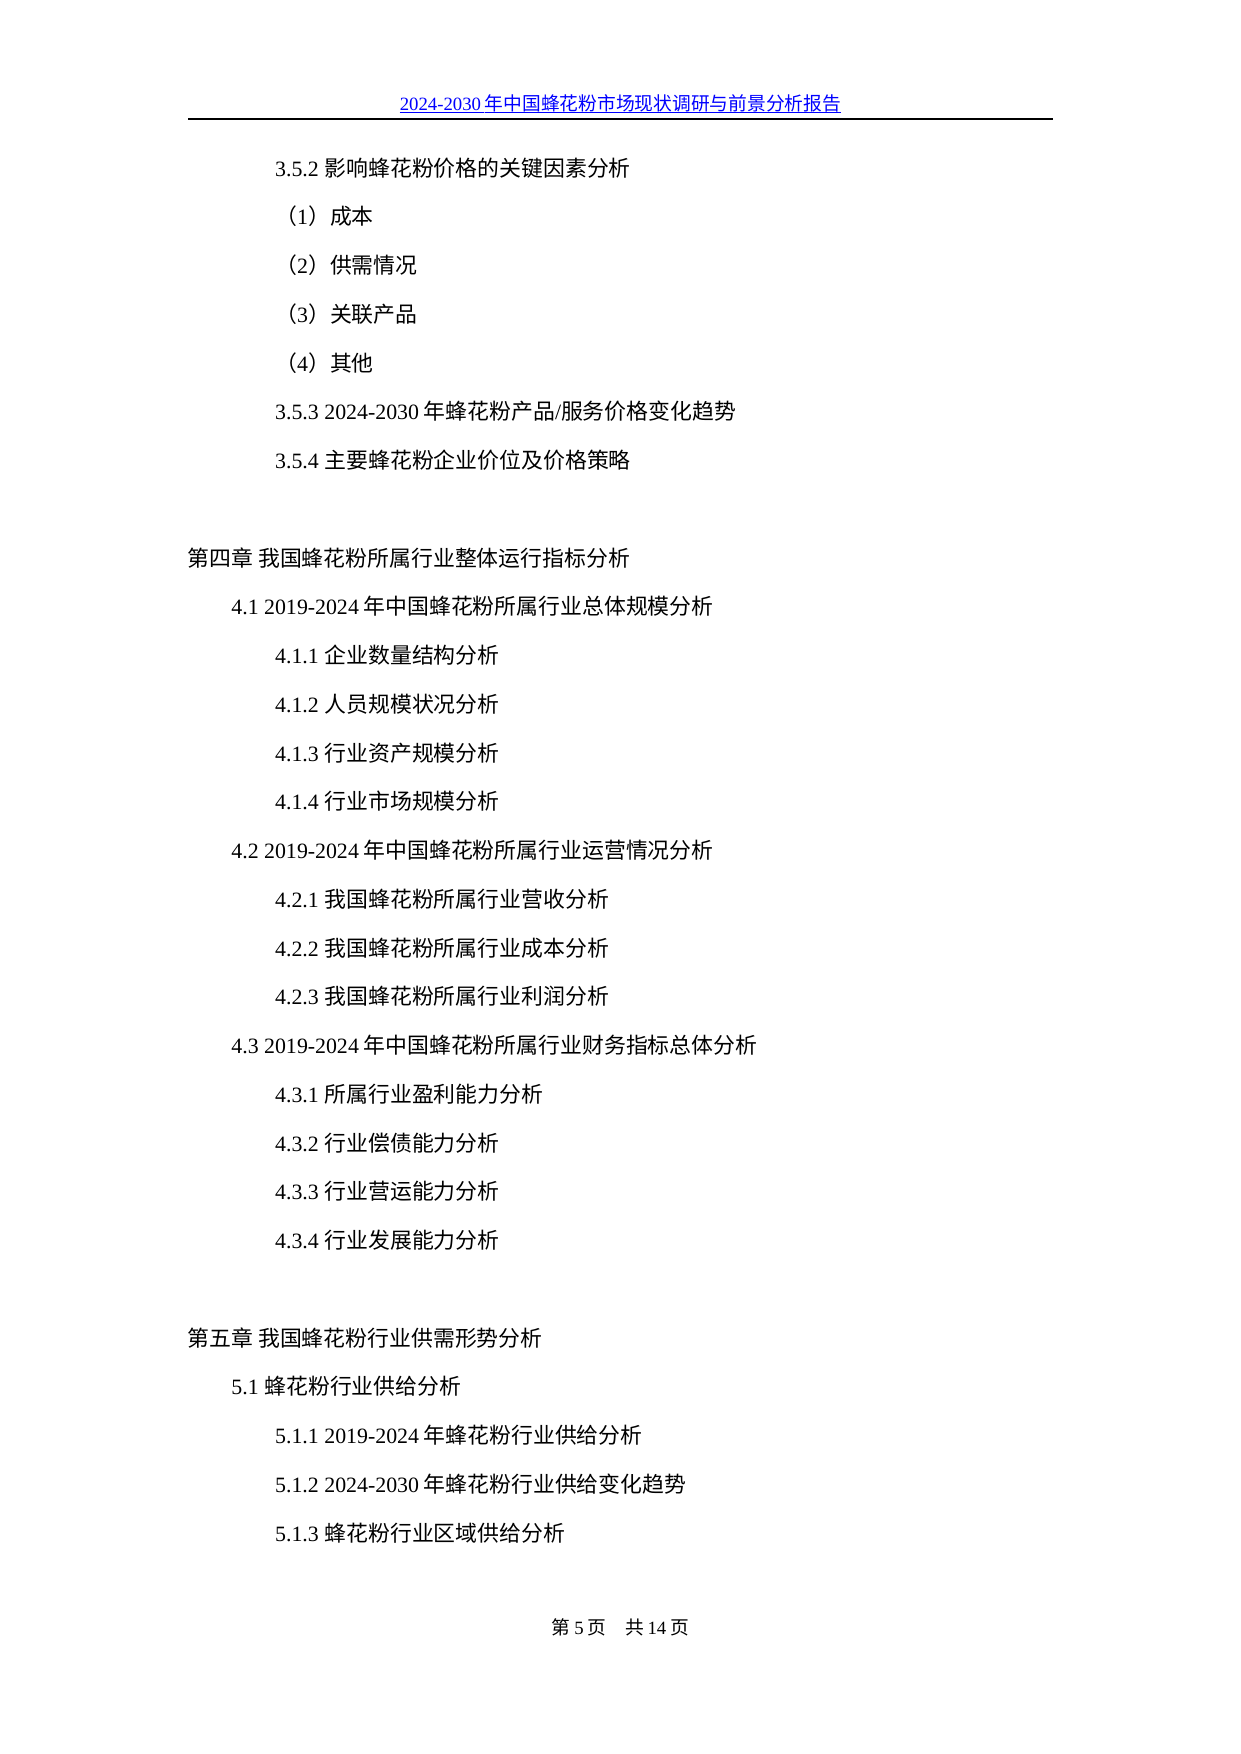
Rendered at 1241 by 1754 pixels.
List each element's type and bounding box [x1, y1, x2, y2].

text [187, 150, 1053, 1548]
